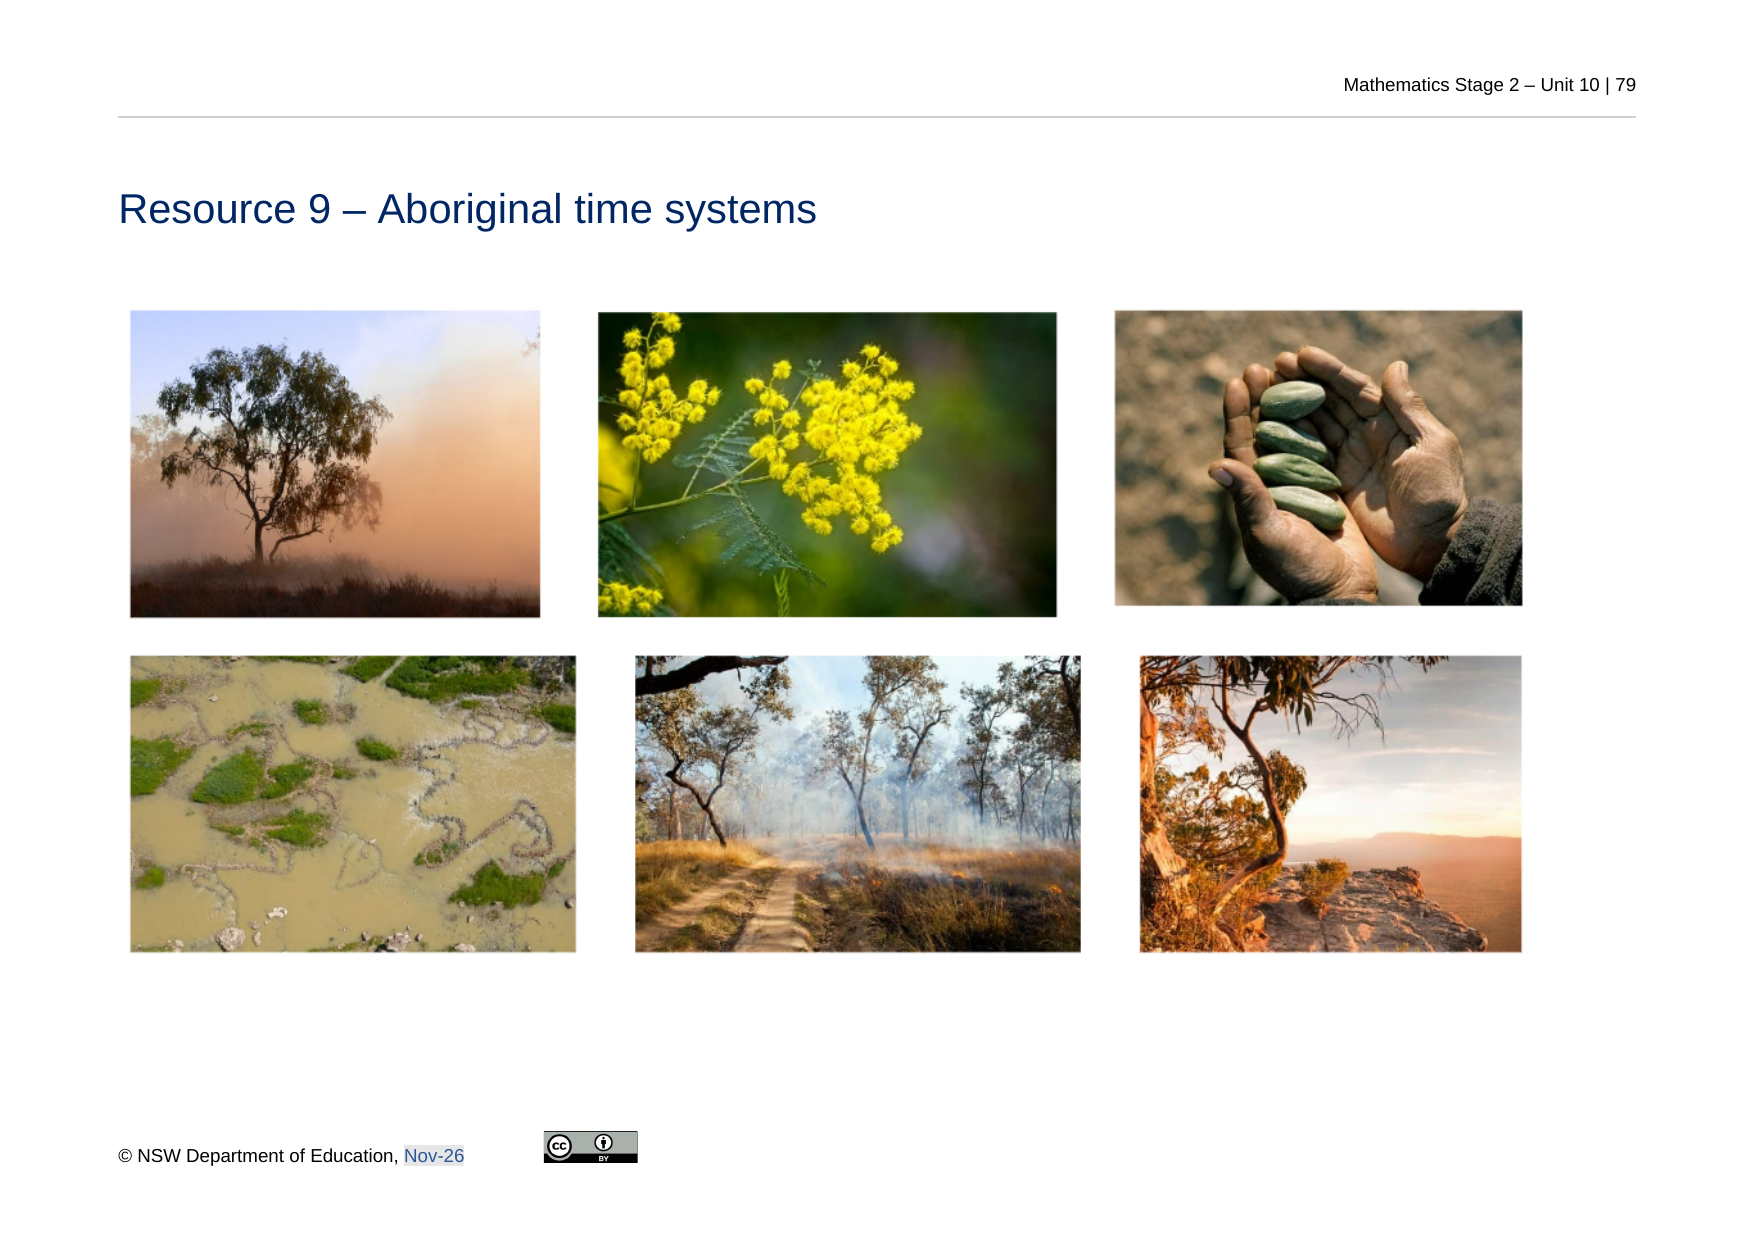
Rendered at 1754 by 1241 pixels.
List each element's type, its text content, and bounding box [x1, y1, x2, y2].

subtitle Resource 9 – Aboriginal time systems [118, 184, 1636, 232]
picture [118, 293, 1547, 975]
picture [543, 1131, 638, 1163]
